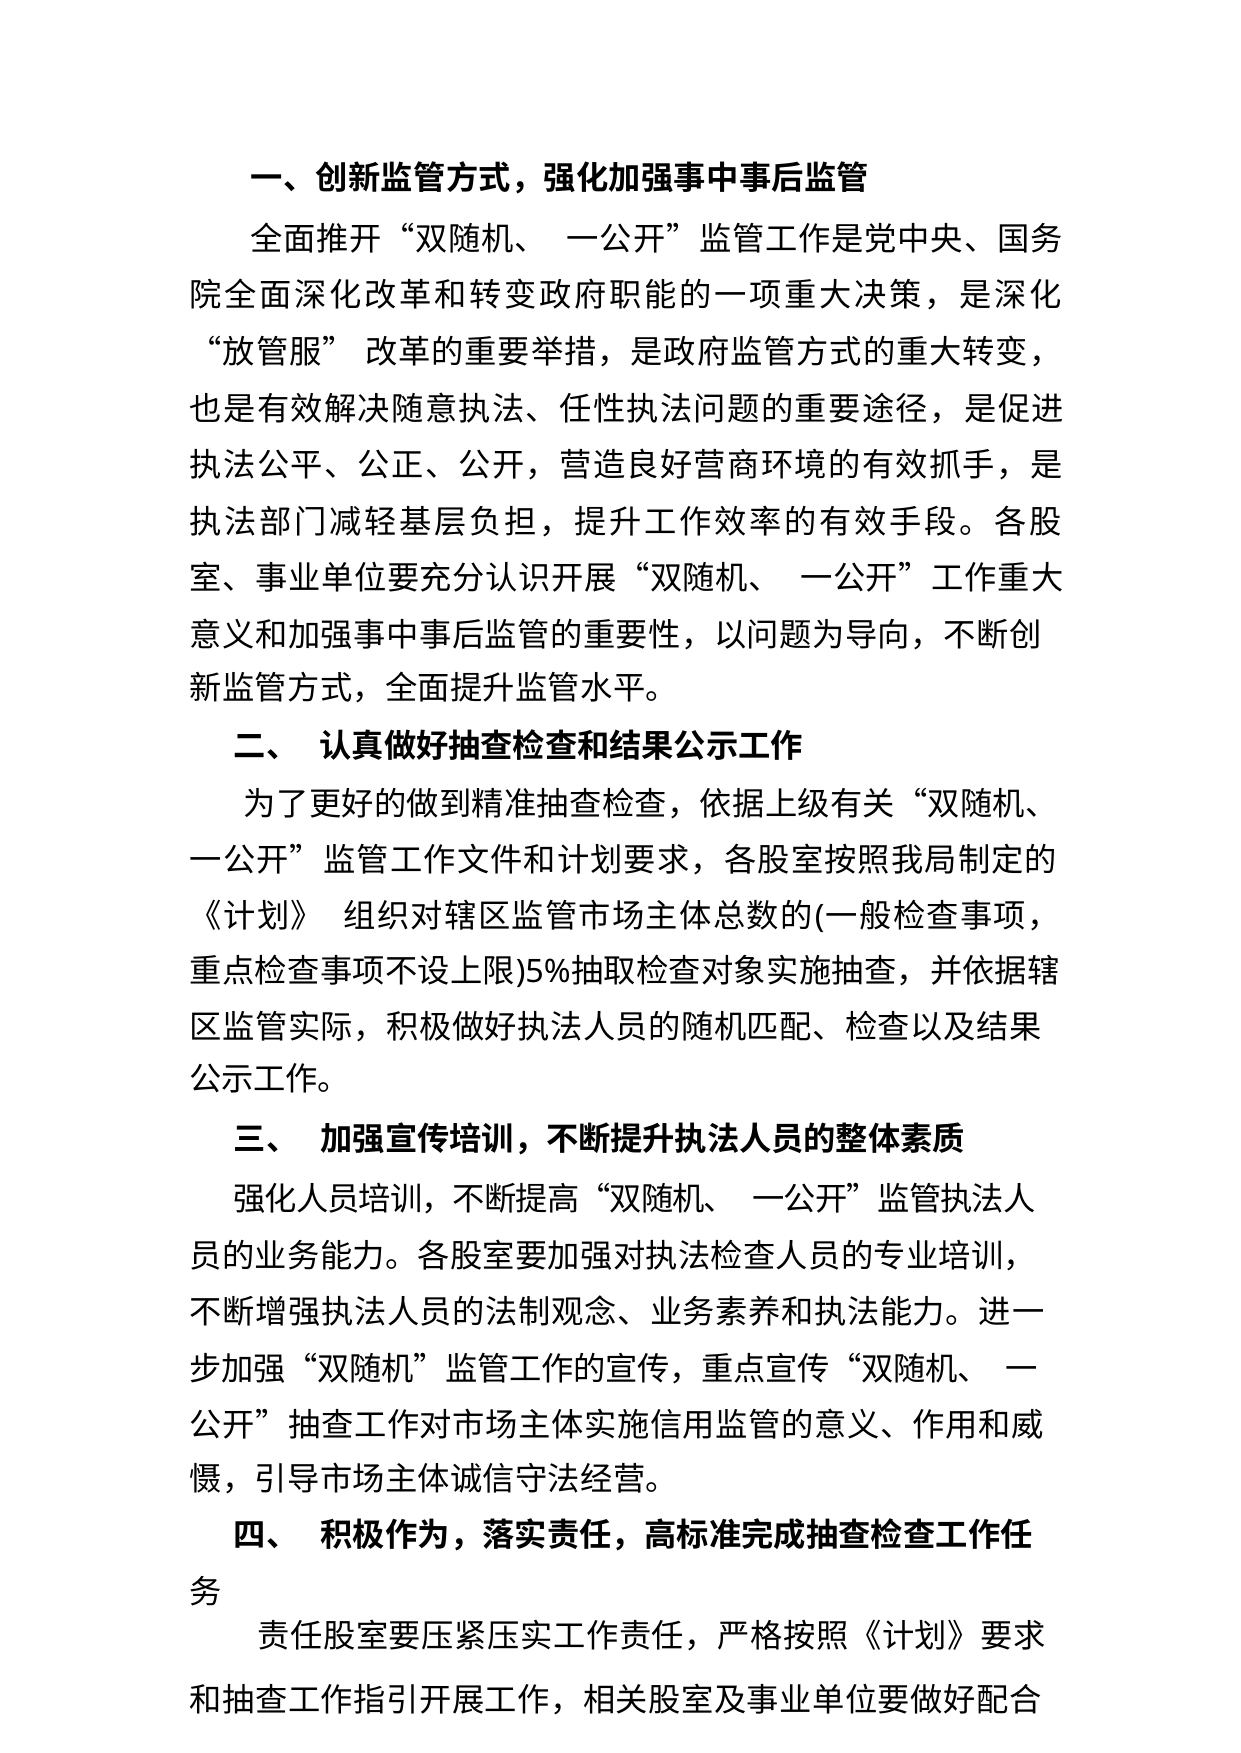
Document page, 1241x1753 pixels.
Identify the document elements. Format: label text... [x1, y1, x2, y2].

text 为了更好的做到精准抽查检查，依据上级有关“双随机、 一公开”监管工作文件和计划要求，各股室按照我局制定的 《计划》 组织对辖区监管市场主体总数的(一般检查事项， 重点检查事项不设上限)5%抽取检查对象实施抽查，并依据辖 区监管实际，积极做好执法人员的随机匹配、检查以及结果 [189, 778, 1060, 1048]
text 强化人员培训，不断提高“双随机、 一公开”监管执法人 员的业务能力。各股室要加强对执法检查人员的专业培训， 不断增强执法人员的法制观念、业务素养和执法能力。进一 步加强“双随机”监管工作的宣传，重点宣传“双随机、 一 公开”抽查工作对市场主体实施信用监管的意义、作用和威 [189, 1173, 1047, 1446]
text 一、创新监管方式，强化加强事中事后监管 [250, 156, 1064, 197]
text 三、 加强宣传培训，不断提升执法人员的整体素质 [234, 1118, 1064, 1159]
text 慑，引导市场主体诚信守法经营。 [189, 1456, 1064, 1499]
text 公示工作。 [189, 1057, 1064, 1099]
text 二、 认真做好抽查检查和结果公示工作 [234, 723, 1064, 766]
text 务 [189, 1569, 1064, 1612]
text 四、 积极作为，落实责任，高标准完成抽查检查工作任 [234, 1514, 1064, 1555]
text 新监管方式，全面提升监管水平。 [189, 665, 1064, 708]
text 全面推开“双随机、 一公开”监管工作是党中央、国务 院全面深化改革和转变政府职能的一项重大决策，是深化 “放管服” 改革的重要举措，是政府监管方式的重大转变， 也是有效解决随意执法、任性执法问题的重要途径，是促进 执法公平、公正、公开，营造良好营商环境的有效抓手，是 执法部门减轻基层负担，提升工作效率的有效手段。各股 室、事业单位要充分认识开展“双随机、 一公开”工作重大 意义和加强事中事后监管的重要性，以问题为导向，不断创 [189, 213, 1064, 656]
text 和抽查工作指引开展工作，相关股室及事业单位要做好配合 [189, 1678, 1064, 1720]
text 责任股室要压紧压实工作责任，严格按照《计划》要求 [257, 1626, 1064, 1678]
